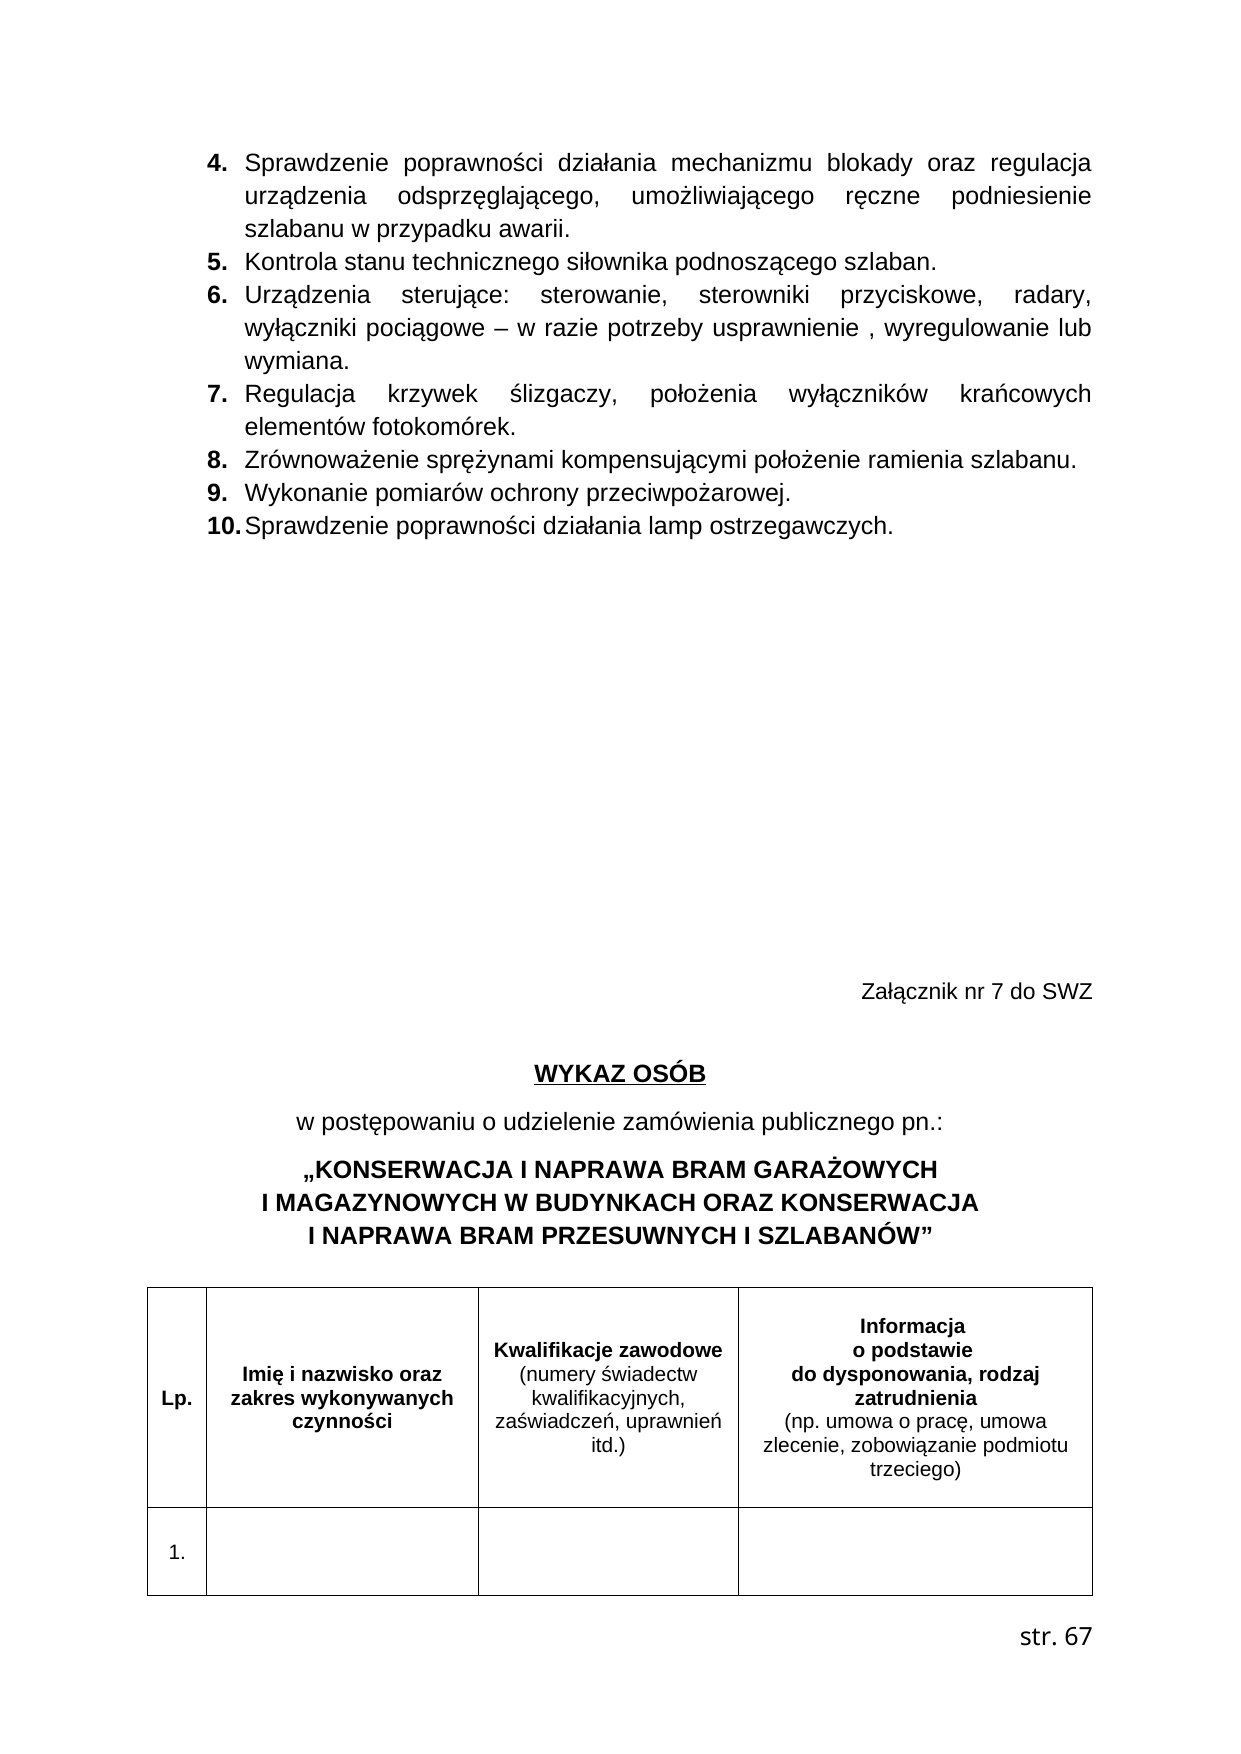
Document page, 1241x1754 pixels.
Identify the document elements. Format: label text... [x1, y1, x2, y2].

table_cell [479, 1508, 738, 1595]
table_header Imię i nazwisko oraz zakres wykonywanych czynności [207, 1288, 478, 1507]
text WYKAZ OSÓB [148, 1059, 1093, 1088]
table_cell [207, 1508, 478, 1595]
table_header Kwalifikacje zawodowe (numery świadectw kwalifikacyjnych, zaświadczeń, uprawnień itd.) [479, 1288, 738, 1507]
list Regulacja krzywek ślizgaczy, położenia wyłączników krańcowych elementów fotokomórek. [207, 379, 1093, 441]
list Sprawdzenie poprawności działania mechanizmu blokady oraz regulacja urządzenia odsprzęglającego, umożliwiającego ręczne podniesienie szlabanu w przypadku awarii. [207, 148, 1093, 242]
table_header Lp. [148, 1288, 206, 1507]
list Kontrola stanu technicznego siłownika podnoszącego szlaban. [207, 247, 1093, 275]
table_header Informacja o podstawie do dysponowania, rodzaj zatrudnienia (np. umowa o pracę, umowa zlecenie, zobowiązanie podmiotu trzeciego) [739, 1288, 1092, 1507]
text „KONSERWACJA I NAPRAWA BRAM GARAŻOWYCH I MAGAZYNOWYCH W BUDYNKACH ORAZ KONSERWACJA I NAPRAWA BRAM PRZESUWNYCH I SZLABANÓW” [258, 1155, 982, 1249]
list Sprawdzenie poprawności działania lamp ostrzegawczych. [207, 511, 1093, 539]
text w postępowaniu o udzielenie zamówienia publicznego pn.: [148, 1107, 1093, 1136]
table_cell [739, 1508, 1092, 1595]
table_cell 1. [148, 1508, 206, 1595]
list Zrównoważenie sprężynami kompensującymi położenie ramienia szlabanu. [207, 445, 1093, 473]
text Załącznik nr 7 do SWZ [148, 978, 1093, 1004]
list Urządzenia sterujące: sterowanie, sterowniki przyciskowe, radary, wyłączniki pociągowe – w razie potrzeby usprawnienie , wyregulowanie lub wymiana. [207, 280, 1093, 374]
list Wykonanie pomiarów ochrony przeciwpożarowej. [207, 478, 1093, 507]
